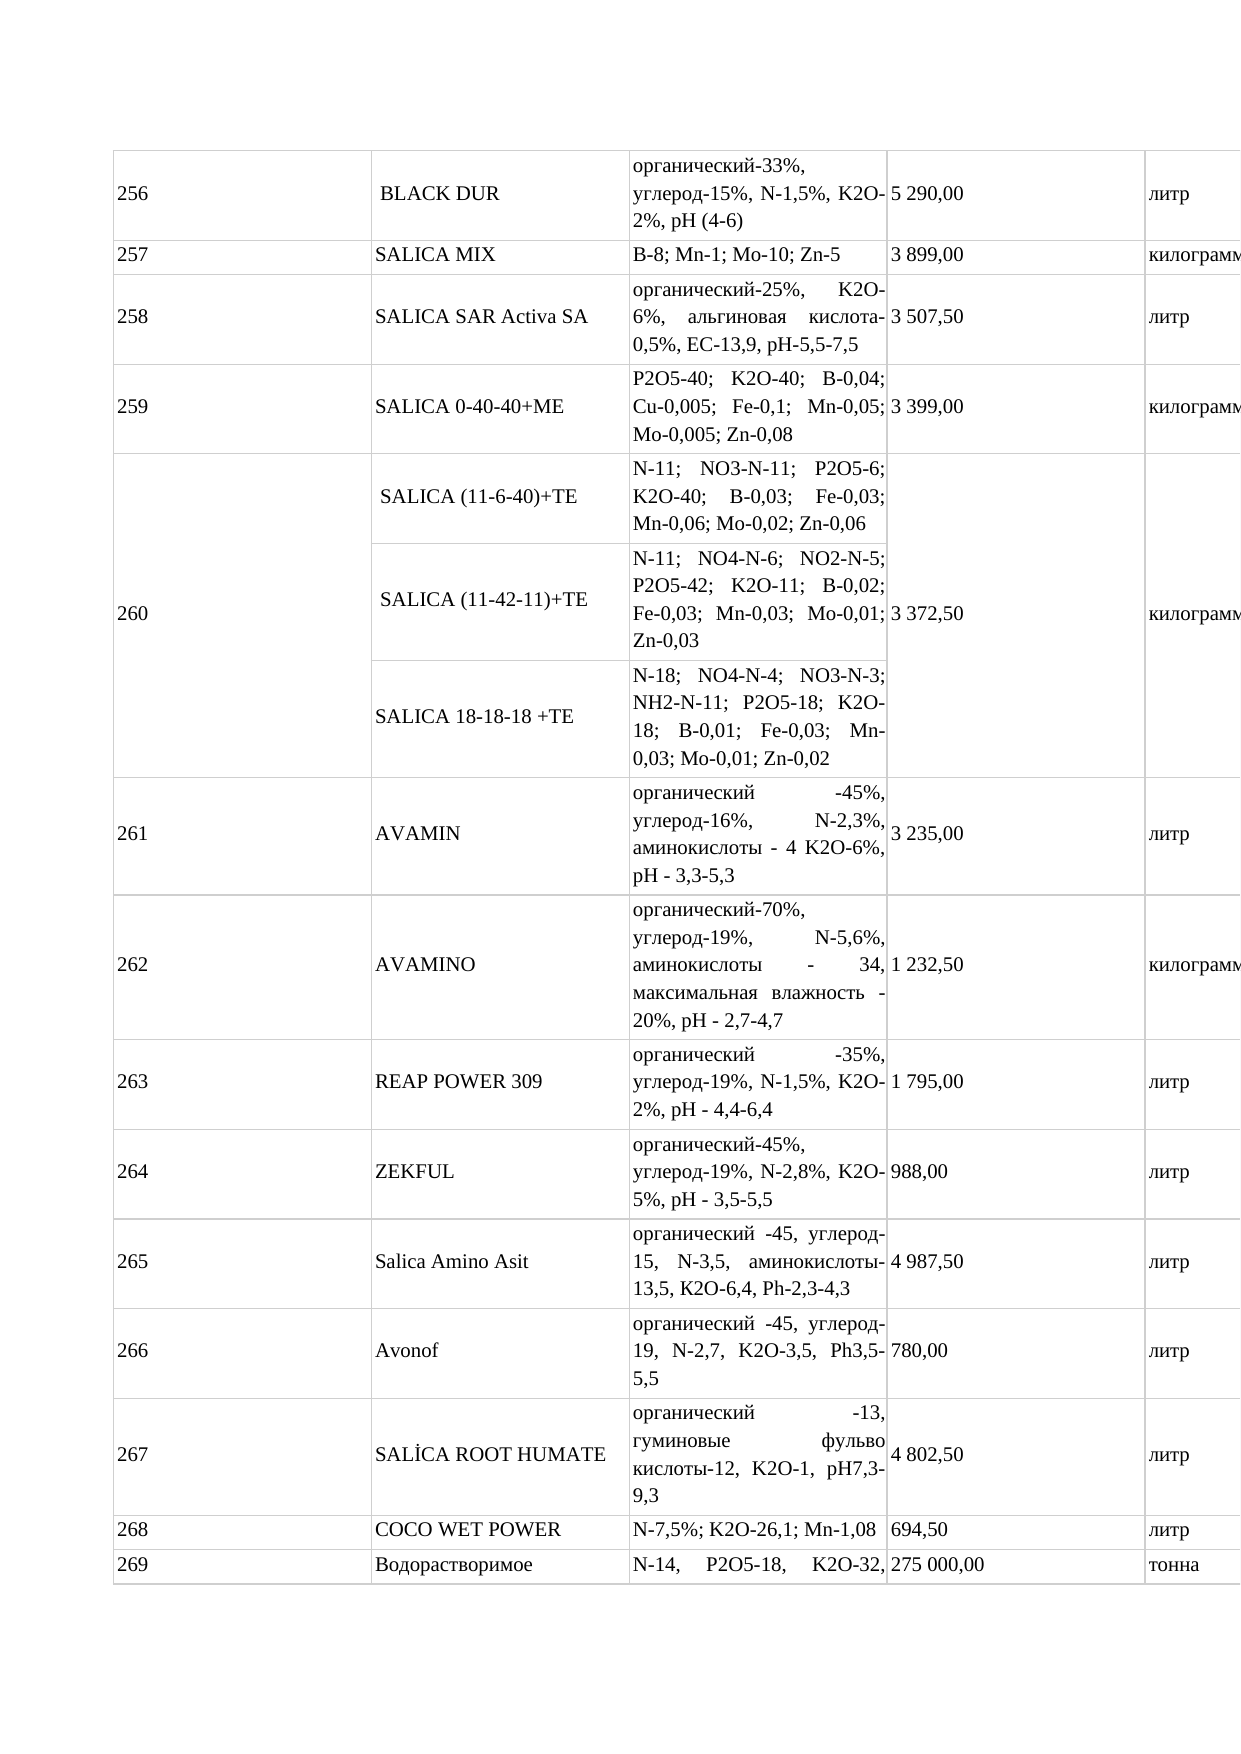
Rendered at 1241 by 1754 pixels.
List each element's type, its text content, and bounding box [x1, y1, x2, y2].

table_cell тонна [1146, 1550, 1240, 1583]
table_cell SALICA 18-18-18 +TE [372, 661, 629, 777]
table_cell Р2О5-40; K2O-40; B-0,04; Cu-0,005; Fe-0,1; Mn-0,05; Mo-0,005; Zn-0,08 [630, 365, 886, 453]
table_cell 263 [114, 1040, 371, 1129]
table_cell органический-25%, K2O-6%, альгиновая кислота-0,5%, ЕС-13,9, рН-5,5-7,5 [630, 275, 886, 363]
table_cell органический-45%, углерод-19%, N-2,8%, K2O-5%, pH - 3,5-5,5 [630, 1130, 886, 1218]
table_cell органический -45%, углерод-16%, N-2,3%, аминокислоты - 4 K2O-6%, pH - 3,3-5,3 [630, 778, 886, 894]
table_cell 3 372,50 [888, 454, 1144, 777]
table_cell килограмм [1146, 365, 1240, 453]
table_cell AVAMINО [372, 896, 629, 1039]
table_cell SALIСA MIX [372, 241, 629, 274]
table_cell 780,00 [888, 1309, 1144, 1397]
table_cell AVAMIN [372, 778, 629, 894]
table_cell литр [1146, 1130, 1240, 1218]
table_cell 259 [114, 365, 371, 453]
table_cell органический -45, углерод-15, N-3,5, аминокислоты-13,5, К2О-6,4, Ph-2,3-4,3 [630, 1220, 886, 1308]
table_cell 264 [114, 1130, 371, 1218]
table_cell 4 802,50 [888, 1399, 1144, 1514]
table_cell 3 235,00 [888, 778, 1144, 894]
table_cell 265 [114, 1220, 371, 1308]
table_cell литр [1146, 1040, 1240, 1129]
table_cell 1 232,50 [888, 896, 1144, 1039]
table_cell органический-33%, углерод-15%, N-1,5%, K2O-2%, pH (4-6) [630, 151, 886, 239]
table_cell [630, 1550, 886, 1583]
table_cell 3 399,00 [888, 365, 1144, 453]
table_cell SALİCA ROOT HUMATE [372, 1399, 629, 1514]
table_cell 694,50 [888, 1516, 1144, 1549]
table_cell B-8; Mn-1; Mo-10; Zn-5 [630, 241, 886, 274]
table_cell органический -45, углерод-19, N-2,7, K2O-3,5, Ph3,5-5,5 [630, 1309, 886, 1397]
table_cell 268 [114, 1516, 371, 1549]
table_cell ZEKFUL [372, 1130, 629, 1218]
table_cell N-7,5%; K2О-26,1; Mn-1,08 [630, 1516, 886, 1549]
table_cell N-11; NO4-N-6; NO2-N-5; Р2О5-42; K2O-11; B-0,02; Fe-0,03; Mn-0,03; Mo-0,01; Zn-0,03 [630, 544, 886, 660]
table_cell 275 000,00 [888, 1550, 1144, 1583]
table_cell килограмм [1146, 896, 1240, 1039]
table_cell килограмм [1146, 241, 1240, 274]
table_cell 262 [114, 896, 371, 1039]
table_cell REAP POWER 309 [372, 1040, 629, 1129]
table_cell органический-70%, углерод-19%, N-5,6%, аминокислоты - 34, максимальная влажность - 20%, pH - 2,7-4,7 [630, 896, 886, 1039]
table_cell BLACK DUR [372, 151, 629, 239]
table_cell литр [1146, 275, 1240, 363]
table_cell литр [1146, 151, 1240, 239]
table_cell N-11; NO3-N-11; Р2О5-6; K2O-40; B-0,03; Fe-0,03; Mn-0,06; Mo-0,02; Zn-0,06 [630, 454, 886, 543]
table_cell 3 899,00 [888, 241, 1144, 274]
table_cell SALICA 0-40-40+МE [372, 365, 629, 453]
table_cell 256 [114, 151, 371, 239]
table_cell 257 [114, 241, 371, 274]
table_cell 988,00 [888, 1130, 1144, 1218]
table_cell Salica Amino Asit [372, 1220, 629, 1308]
table_cell N-18; NO4-N-4; NO3-N-3; NH2-N-11; Р2О5-18; K2O-18; B-0,01; Fe-0,03; Mn-0,03; Mo-0,01; Zn-0,02 [630, 661, 886, 777]
table_cell килограмм [1146, 454, 1240, 777]
table_cell SALICA (11-42-11)+TE [372, 544, 629, 660]
table_cell Avonof [372, 1309, 629, 1397]
table_cell литр [1146, 1399, 1240, 1514]
table_cell SALIСA SAR Activa SA [372, 275, 629, 363]
table_cell литр [1146, 1309, 1240, 1397]
table_cell органический -35%, углерод-19%, N-1,5%, K2O-2%, pH - 4,4-6,4 [630, 1040, 886, 1129]
table_cell 3 507,50 [888, 275, 1144, 363]
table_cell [372, 1550, 629, 1583]
table_cell 269 [114, 1550, 371, 1583]
table_cell литр [1146, 1516, 1240, 1549]
table_cell 261 [114, 778, 371, 894]
table_cell 4 987,50 [888, 1220, 1144, 1308]
table_cell 260 [114, 454, 371, 777]
table_cell 5 290,00 [888, 151, 1144, 239]
table_cell литр [1146, 778, 1240, 894]
table_cell органический -13, гуминовые фульво кислоты-12, K2O-1, рH7,3-9,3 [630, 1399, 886, 1514]
table_cell 1 795,00 [888, 1040, 1144, 1129]
table_cell 267 [114, 1399, 371, 1514]
table_cell COCO WET POWER [372, 1516, 629, 1549]
table_cell SALICA (11-6-40)+TE [372, 454, 629, 543]
table_cell литр [1146, 1220, 1240, 1308]
table_cell 258 [114, 275, 371, 363]
table_cell 266 [114, 1309, 371, 1397]
